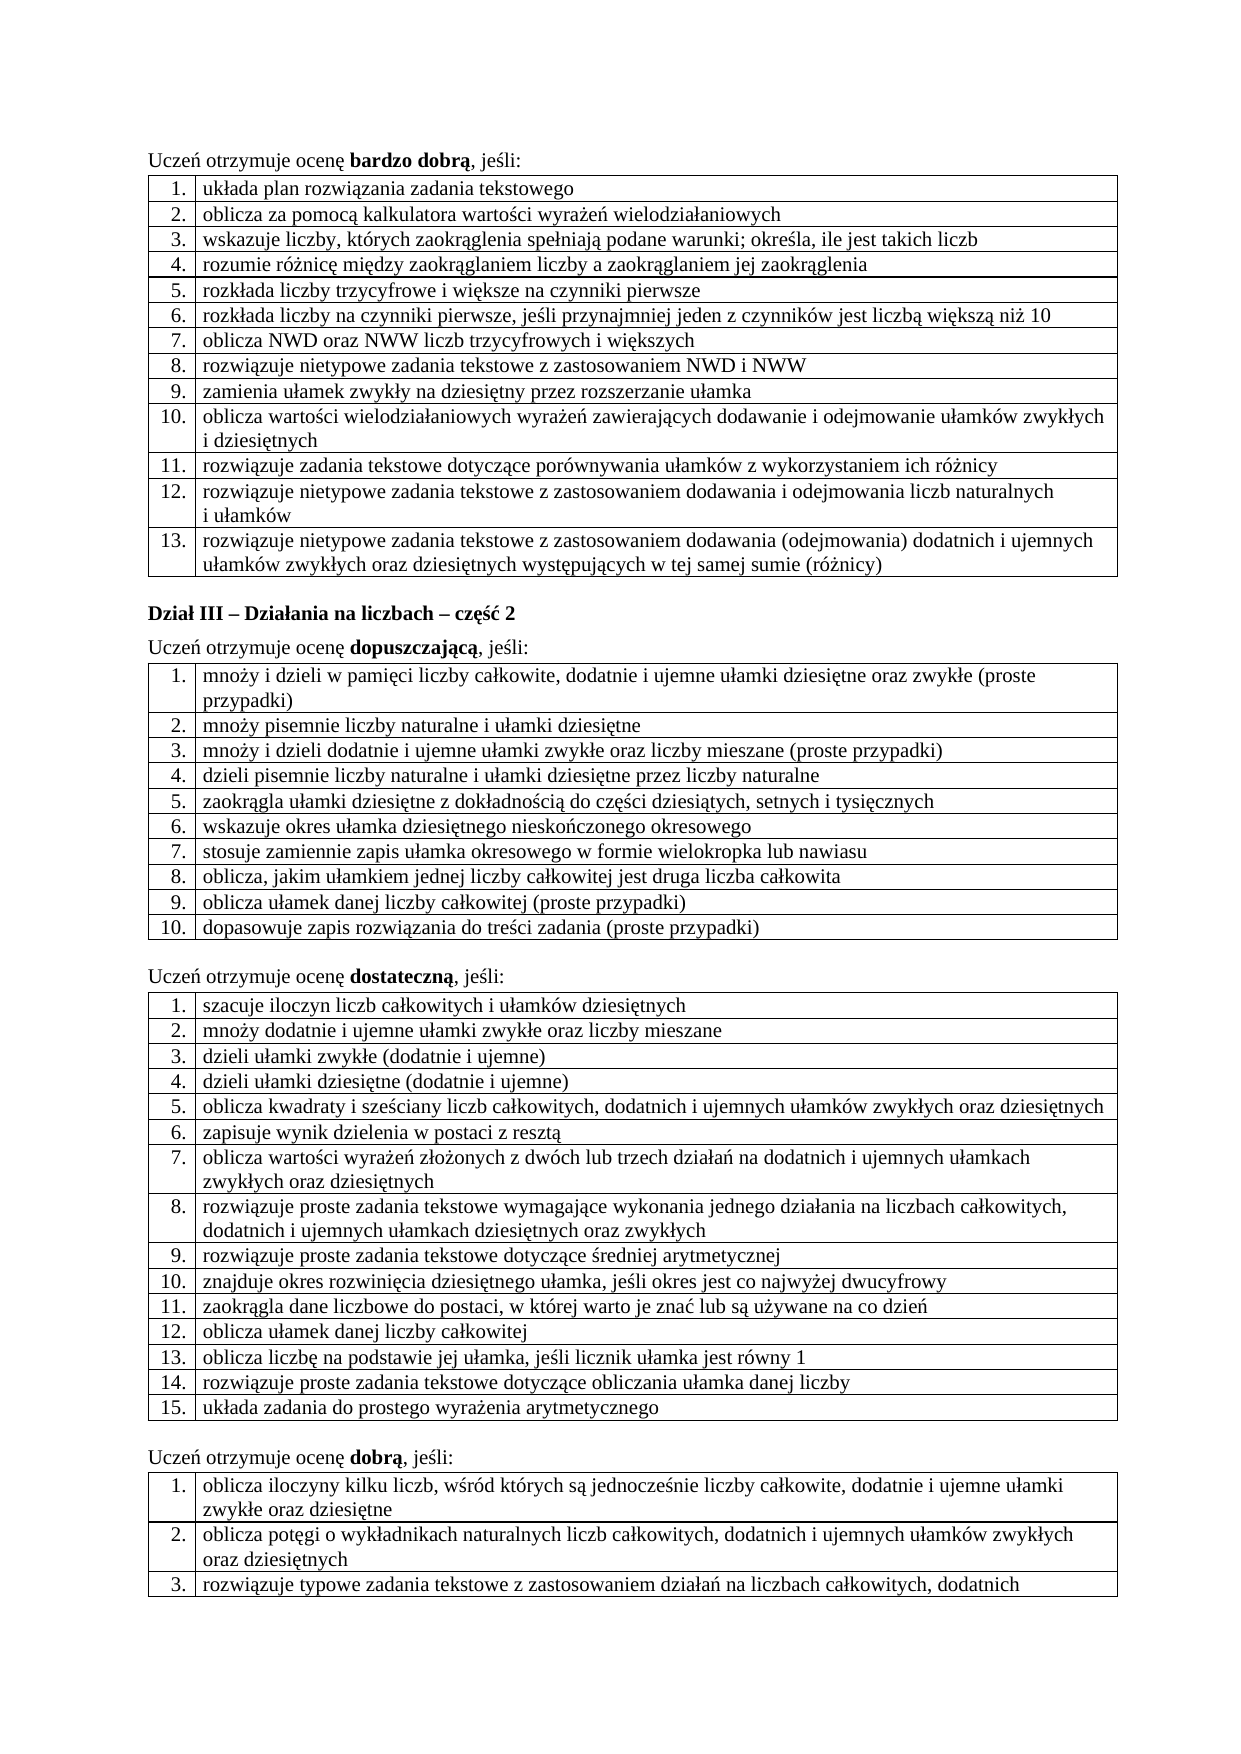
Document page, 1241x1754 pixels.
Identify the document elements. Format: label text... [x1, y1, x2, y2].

table_cell rozwiązuje nietypowe zadania tekstowe z zastosowaniem dodawania i odejmowania liczb naturalnych i ułamków [196, 479, 1117, 527]
table_cell 5. [149, 278, 195, 302]
table_cell zapisuje wynik dzielenia w postaci z resztą [196, 1120, 1117, 1144]
table_cell oblicza, jakim ułamkiem jednej liczby całkowitej jest druga liczba całkowita [196, 865, 1117, 889]
table_cell zaokrągla ułamki dziesiętne z dokładnością do części dziesiątych, setnych i tysięcznych [196, 789, 1117, 813]
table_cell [196, 1572, 1117, 1596]
table_cell mnoży dodatnie i ujemne ułamki zwykłe oraz liczby mieszane [196, 1019, 1117, 1043]
table_cell wskazuje liczby, których zaokrąglenia spełniają podane warunki; określa, ile jest takich liczb [196, 227, 1117, 251]
table_cell mnoży pisemnie liczby naturalne i ułamki dziesiętne [196, 713, 1117, 737]
table_cell rozwiązuje proste zadania tekstowe dotyczące obliczania ułamka danej liczby [196, 1370, 1117, 1394]
table_cell 6. [149, 814, 195, 838]
table_cell 15. [149, 1395, 195, 1419]
table_cell stosuje zamiennie zapis ułamka okresowego w formie wielokropka lub nawiasu [196, 839, 1117, 863]
table_cell 12. [149, 1319, 195, 1343]
text Uczeń otrzymuje ocenę dobrą, jeśli: [148, 1444, 1093, 1469]
table_cell 11. [149, 1294, 195, 1318]
table_cell 10. [149, 915, 195, 939]
table_cell rozwiązuje proste zadania tekstowe wymagające wykonania jednego działania na liczbach całkowitych, dodatnich i ujemnych ułamkach dziesiętnych oraz zwykłych [196, 1194, 1117, 1242]
table_cell oblicza ułamek danej liczby całkowitej [196, 1319, 1117, 1343]
table_cell zaokrągla dane liczbowe do postaci, w której warto je znać lub są używane na co dzień [196, 1294, 1117, 1318]
table_cell 7. [149, 1145, 195, 1193]
table_cell 8. [149, 865, 195, 889]
table_cell 10. [149, 1269, 195, 1293]
table_cell rozwiązuje proste zadania tekstowe dotyczące średniej arytmetycznej [196, 1243, 1117, 1268]
table_cell 6. [149, 303, 195, 327]
table_cell oblicza liczbę na podstawie jej ułamka, jeśli licznik ułamka jest równy 1 [196, 1345, 1117, 1369]
table_header 1. [149, 664, 195, 712]
table_cell 3. [149, 227, 195, 251]
table_cell 8. [149, 354, 195, 378]
table_header mnoży i dzieli w pamięci liczby całkowite, dodatnie i ujemne ułamki dziesiętne oraz zwykłe (proste przypadki) [196, 664, 1117, 712]
table_cell rozkłada liczby na czynniki pierwsze, jeśli przynajmniej jeden z czynników jest liczbą większą niż 10 [196, 303, 1117, 327]
table_cell 2. [149, 1019, 195, 1043]
table_cell 7. [149, 328, 195, 352]
table_header oblicza iloczyny kilku liczb, wśród których są jednocześnie liczby całkowite, dodatnie i ujemne ułamki zwykłe oraz dziesiętne [196, 1473, 1117, 1521]
table_cell 3. [149, 738, 195, 762]
table_cell 6. [149, 1120, 195, 1144]
table_cell rozwiązuje nietypowe zadania tekstowe z zastosowaniem NWD i NWW [196, 354, 1117, 378]
table_cell rozwiązuje zadania tekstowe dotyczące porównywania ułamków z wykorzystaniem ich różnicy [196, 453, 1117, 477]
table_cell 3. [149, 1044, 195, 1068]
table_cell 12. [149, 479, 195, 527]
table_cell dzieli ułamki zwykłe (dodatnie i ujemne) [196, 1044, 1117, 1068]
table_cell rozwiązuje nietypowe zadania tekstowe z zastosowaniem dodawania (odejmowania) dodatnich i ujemnych ułamków zwykłych oraz dziesiętnych występujących w tej samej sumie (różnicy) [196, 528, 1117, 576]
table_cell oblicza kwadraty i sześciany liczb całkowitych, dodatnich i ujemnych ułamków zwykłych oraz dziesiętnych [196, 1094, 1117, 1119]
table_cell 9. [149, 379, 195, 403]
table_cell 5. [149, 789, 195, 813]
table_cell mnoży i dzieli dodatnie i ujemne ułamki zwykłe oraz liczby mieszane (proste przypadki) [196, 738, 1117, 762]
table_cell oblicza wartości wielodziałaniowych wyrażeń zawierających dodawanie i odejmowanie ułamków zwykłych i dziesiętnych [196, 404, 1117, 452]
table_cell rozumie różnicę między zaokrąglaniem liczby a zaokrąglaniem jej zaokrąglenia [196, 252, 1117, 276]
table_cell znajduje okres rozwinięcia dziesiętnego ułamka, jeśli okres jest co najwyżej dwucyfrowy [196, 1269, 1117, 1293]
table_cell oblicza potęgi o wykładnikach naturalnych liczb całkowitych, dodatnich i ujemnych ułamków zwykłych oraz dziesiętnych [196, 1523, 1117, 1571]
table_cell 13. [149, 528, 195, 576]
table_cell 11. [149, 453, 195, 477]
table_cell oblicza ułamek danej liczby całkowitej (proste przypadki) [196, 890, 1117, 914]
table_cell 7. [149, 839, 195, 863]
table_cell wskazuje okres ułamka dziesiętnego nieskończonego okresowego [196, 814, 1117, 838]
table_header układa plan rozwiązania zadania tekstowego [196, 176, 1117, 201]
table_cell 5. [149, 1094, 195, 1119]
table_cell dopasowuje zapis rozwiązania do treści zadania (proste przypadki) [196, 915, 1117, 939]
table_cell dzieli pisemnie liczby naturalne i ułamki dziesiętne przez liczby naturalne [196, 763, 1117, 787]
table_cell zamienia ułamek zwykły na dziesiętny przez rozszerzanie ułamka [196, 379, 1117, 403]
table_header 1. [149, 993, 195, 1017]
table_cell 10. [149, 404, 195, 452]
table_cell układa zadania do prostego wyrażenia arytmetycznego [196, 1395, 1117, 1419]
table_cell oblicza NWD oraz NWW liczb trzycyfrowych i większych [196, 328, 1117, 352]
table_cell 2. [149, 713, 195, 737]
text Dział III – Działania na liczbach – część 2 [148, 601, 1093, 625]
table_cell 8. [149, 1194, 195, 1242]
table_header 1. [149, 176, 195, 201]
table_header szacuje iloczyn liczb całkowitych i ułamków dziesiętnych [196, 993, 1117, 1017]
table_cell 2. [149, 202, 195, 226]
text Uczeń otrzymuje ocenę dopuszczającą, jeśli: [148, 635, 1093, 659]
table_cell 4. [149, 763, 195, 787]
table_cell oblicza wartości wyrażeń złożonych z dwóch lub trzech działań na dodatnich i ujemnych ułamkach zwykłych oraz dziesiętnych [196, 1145, 1117, 1193]
table_cell oblicza za pomocą kalkulatora wartości wyrażeń wielodziałaniowych [196, 202, 1117, 226]
table_cell 2. [149, 1523, 195, 1571]
text Uczeń otrzymuje ocenę bardzo dobrą, jeśli: [148, 148, 1093, 172]
table_cell rozkłada liczby trzycyfrowe i większe na czynniki pierwsze [196, 278, 1117, 302]
table_cell 3. [149, 1572, 195, 1596]
table_cell 14. [149, 1370, 195, 1394]
table_cell 4. [149, 1069, 195, 1093]
table_cell dzieli ułamki dziesiętne (dodatnie i ujemne) [196, 1069, 1117, 1093]
table_header 1. [149, 1473, 195, 1521]
table_cell 4. [149, 252, 195, 276]
table_cell 9. [149, 890, 195, 914]
table_cell 13. [149, 1345, 195, 1369]
text Uczeń otrzymuje ocenę dostateczną, jeśli: [148, 964, 1093, 988]
table_cell 9. [149, 1243, 195, 1268]
